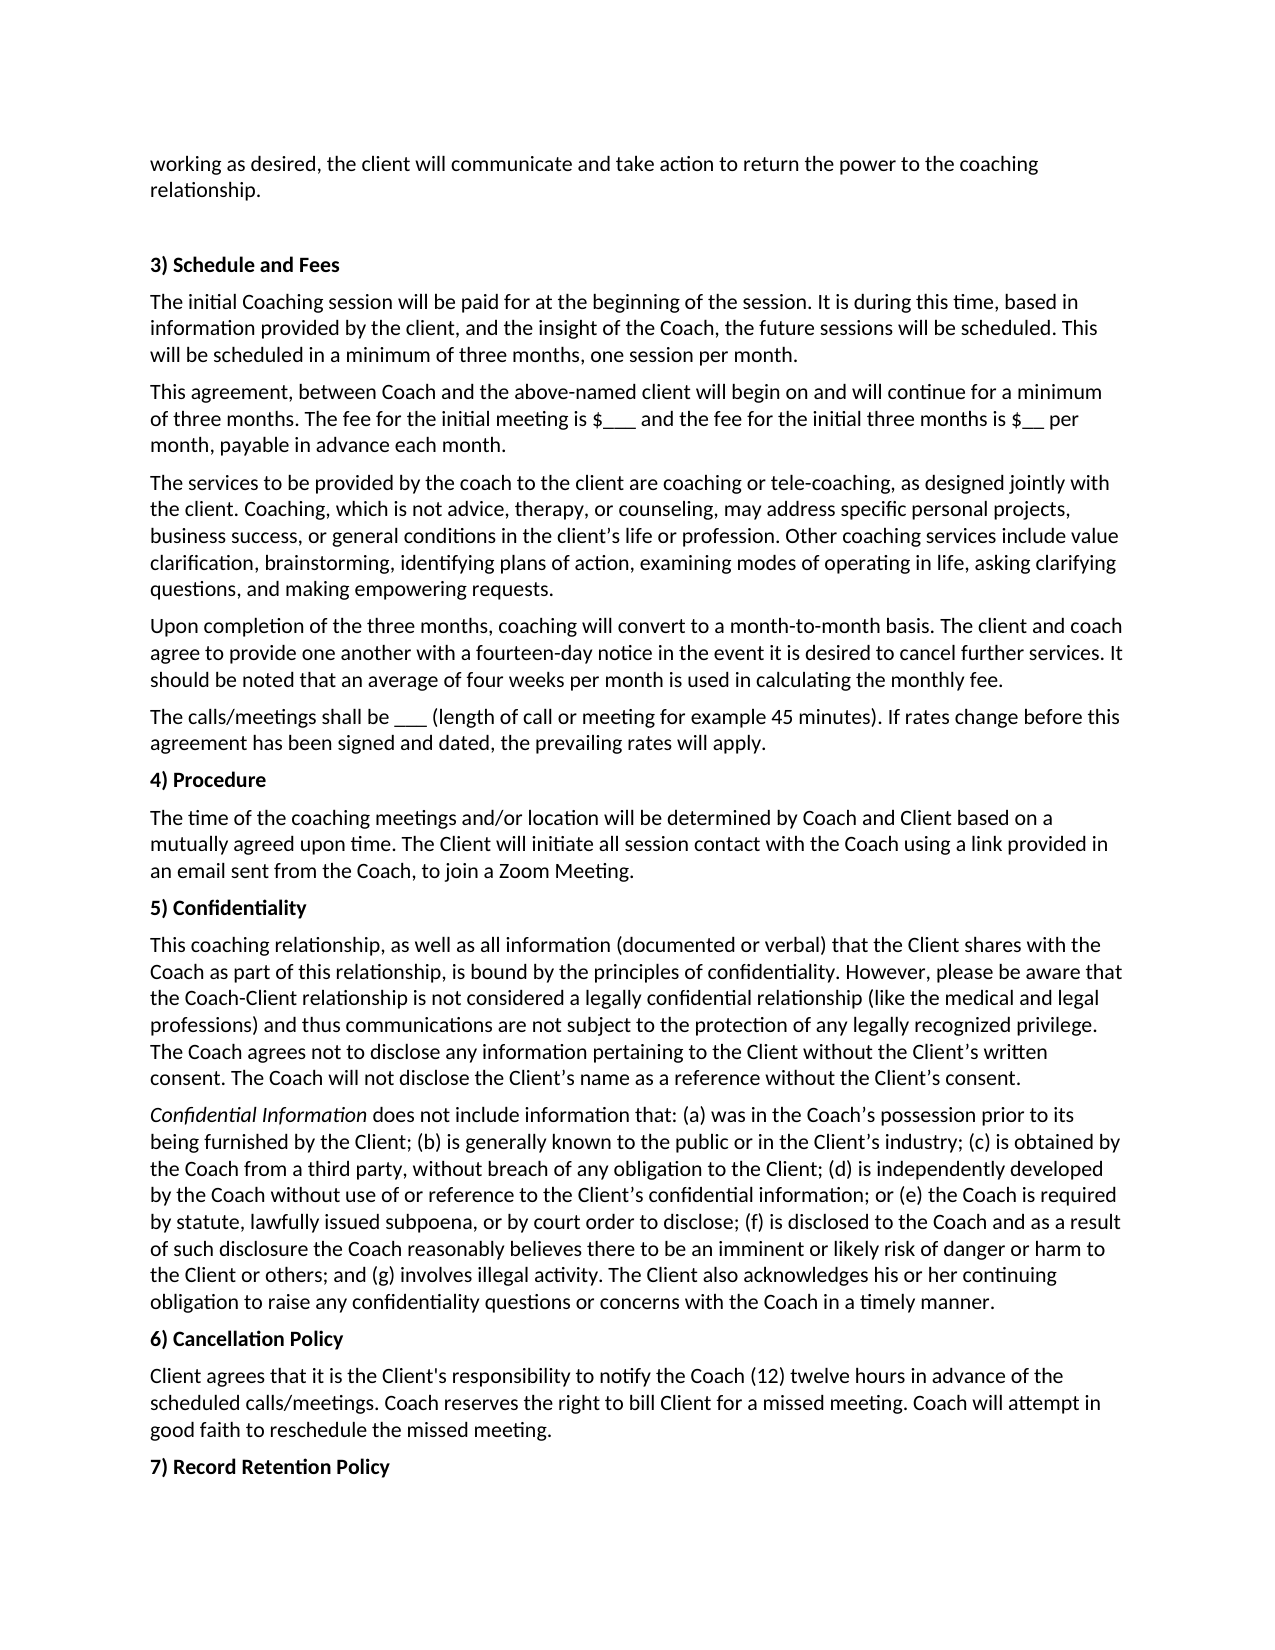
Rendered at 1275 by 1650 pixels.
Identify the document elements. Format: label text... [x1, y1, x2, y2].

text This coaching relationship, as well as all information (documented or verbal) that the Client shares with the Coach as part of this relationship, is bound by the principles of confidentiality. However, please be aware that the Coach-Client relationship is not considered a legally confidential relationship (like the medical and legal professions) and thus communications are not subject to the protection of any legally recognized privilege. The Coach agrees not to disclose any information pertaining to the Client without the Client’s written consent. The Coach will not disclose the Client’s name as a reference without the Client’s consent. [150, 931, 1125, 1091]
text The initial Coaching session will be paid for at the beginning of the session. It is during this time, based in information provided by the client, and the insight of the Coach, the future sessions will be scheduled. This will be scheduled in a minimum of three months, one session per month. [150, 288, 1125, 368]
text The time of the coaching meetings and/or location will be determined by Coach and Client based on a mutually agreed upon time. The Client will initiate all session contact with the Coach using a link provided in an email sent from the Coach, to join a Zoom Meeting. [150, 804, 1125, 884]
text 6) Cancellation Policy [150, 1325, 1125, 1352]
text The calls/meetings shall be ___ (length of call or meeting for example 45 minutes). If rates change before this agreement has been signed and dated, the prevailing rates will apply. [150, 703, 1125, 756]
text Confidential Information does not include information that: (a) was in the Coach’s possession prior to its being furnished by the Client; (b) is generally known to the public or in the Client’s industry; (c) is obtained by the Coach from a third party, without breach of any obligation to the Client; (d) is independently developed by the Coach without use of or reference to the Client’s confidential information; or (e) the Coach is required by statute, lawfully issued subpoena, or by court order to disclose; (f) is disclosed to the Coach and as a result of such disclosure the Coach reasonably believes there to be an imminent or likely risk of danger or harm to the Client or others; and (g) involves illegal activity. The Client also acknowledges his or her continuing obligation to raise any confidentiality questions or concerns with the Coach in a timely manner. [150, 1102, 1125, 1315]
text Client agrees that it is the Client's responsibility to notify the Coach (12) twelve hours in advance of the scheduled calls/meetings. Coach reserves the right to bill Client for a missed meeting. Coach will attempt in good faith to reschedule the missed meeting. [150, 1362, 1125, 1442]
text Upon completion of the three months, coaching will convert to a month-to-month basis. The client and coach agree to provide one another with a fourteen-day notice in the event it is desired to cancel further services. It should be noted that an average of four weeks per month is used in calculating the monthly fee. [150, 612, 1125, 692]
text 3) Schedule and Fees [150, 251, 1125, 277]
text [150, 150, 1125, 203]
text This agreement, between Coach and the above-named client will begin on and will continue for a minimum of three months. The fee for the initial meeting is $___ and the fee for the initial three months is $__ per month, payable in advance each month. [150, 378, 1125, 458]
text 7) Record Retention Policy [150, 1453, 1125, 1479]
text 4) Procedure [150, 767, 1125, 793]
text 5) Confidentiality [150, 894, 1125, 921]
